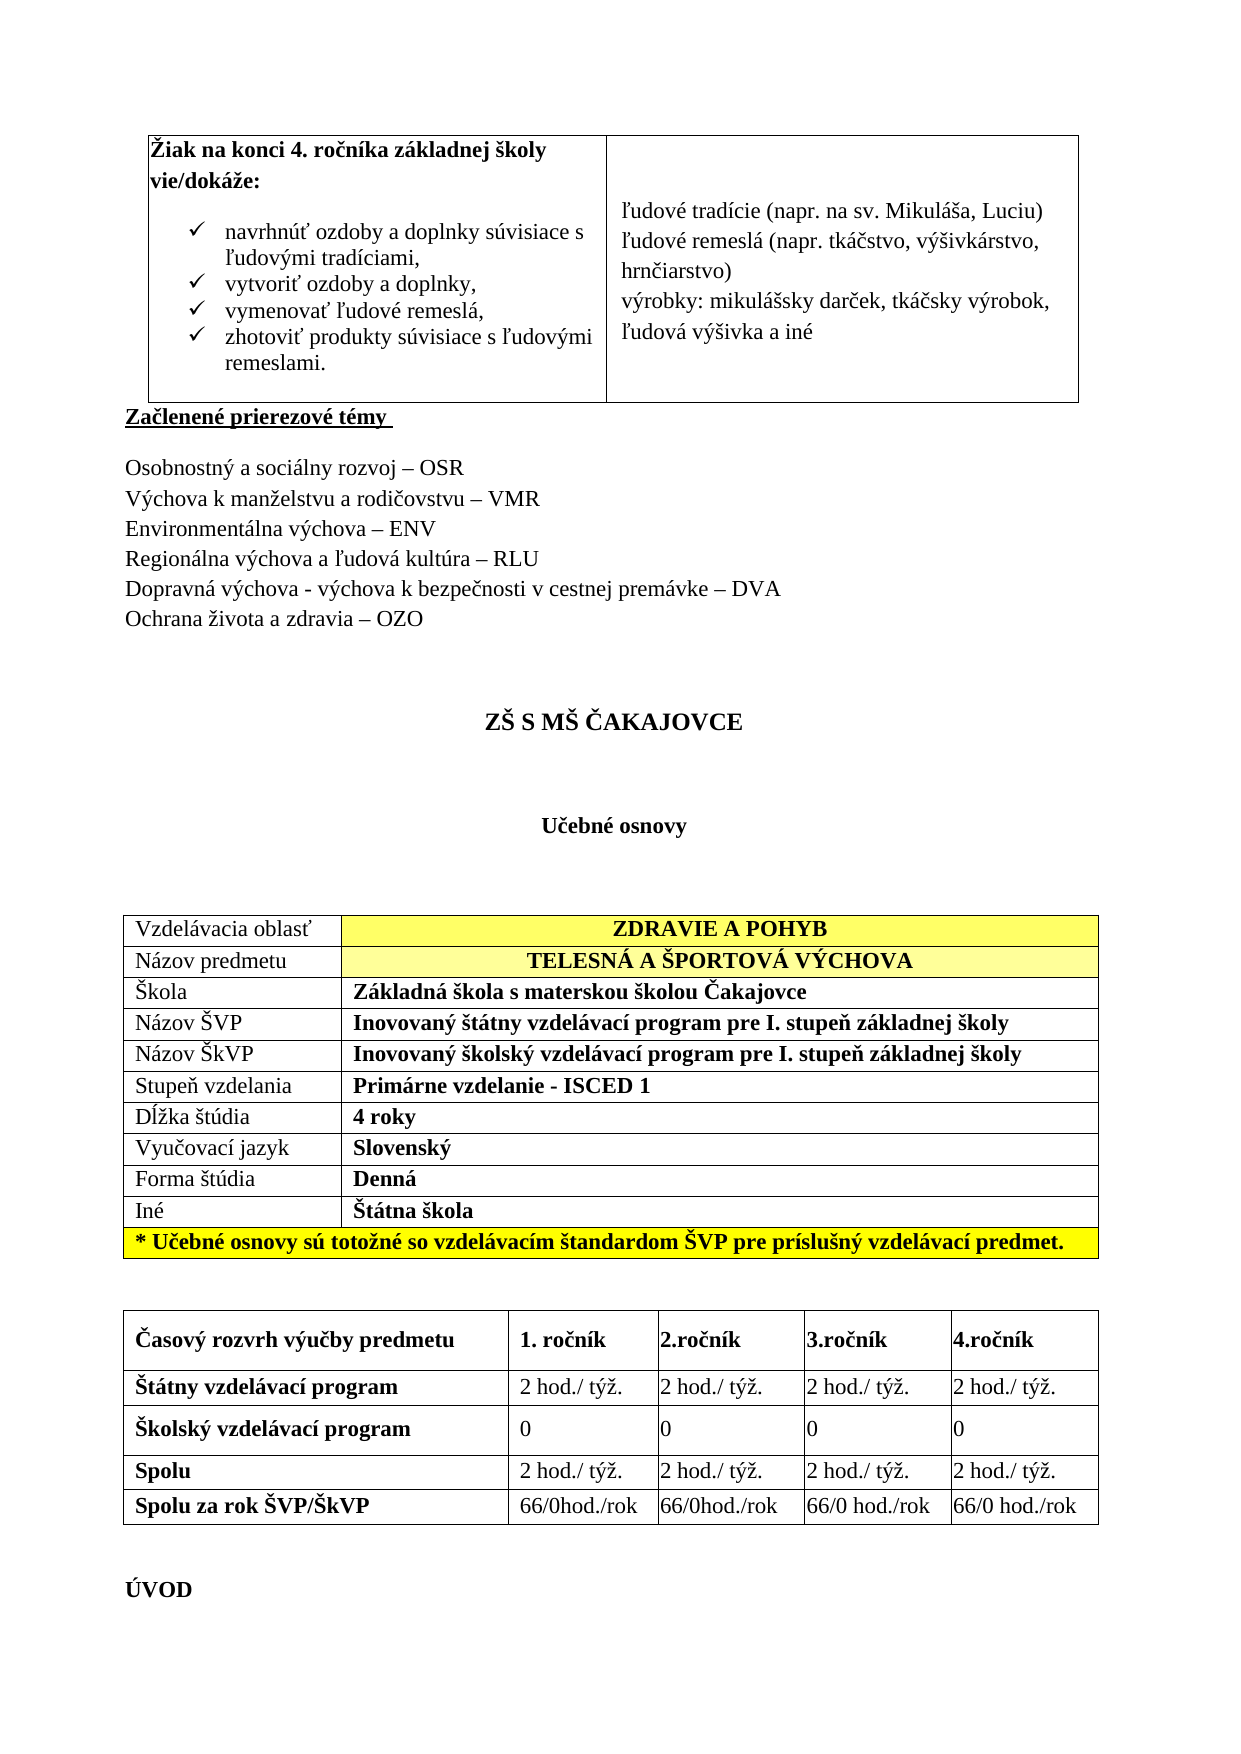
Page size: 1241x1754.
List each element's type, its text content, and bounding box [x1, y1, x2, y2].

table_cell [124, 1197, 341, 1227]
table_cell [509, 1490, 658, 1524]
text Začlenené prierezové témy [125, 403, 1103, 430]
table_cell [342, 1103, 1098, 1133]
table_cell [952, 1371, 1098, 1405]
text ÚVOD [125, 1576, 1103, 1602]
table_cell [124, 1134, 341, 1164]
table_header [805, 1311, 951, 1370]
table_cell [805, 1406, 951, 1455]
text Osobnostný a sociálny rozvoj – OSR [125, 454, 1103, 481]
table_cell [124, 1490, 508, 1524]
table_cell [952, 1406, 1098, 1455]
text Dopravná výchova - výchova k bezpečnosti v cestnej premávke – DVA [125, 575, 1103, 602]
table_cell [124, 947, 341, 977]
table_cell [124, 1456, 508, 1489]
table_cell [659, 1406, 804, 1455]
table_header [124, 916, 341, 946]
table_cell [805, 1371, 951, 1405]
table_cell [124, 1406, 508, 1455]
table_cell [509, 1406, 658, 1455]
text ZŠ S MŠ ČAKAJOVCE [125, 707, 1103, 736]
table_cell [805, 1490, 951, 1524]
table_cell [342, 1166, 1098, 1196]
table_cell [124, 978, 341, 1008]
text Ochrana života a zdravia – OZO [125, 605, 1103, 632]
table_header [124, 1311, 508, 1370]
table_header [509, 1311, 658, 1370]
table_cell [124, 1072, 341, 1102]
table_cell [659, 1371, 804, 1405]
text Výchova k manželstvu a rodičovstvu – VMR [125, 484, 1103, 511]
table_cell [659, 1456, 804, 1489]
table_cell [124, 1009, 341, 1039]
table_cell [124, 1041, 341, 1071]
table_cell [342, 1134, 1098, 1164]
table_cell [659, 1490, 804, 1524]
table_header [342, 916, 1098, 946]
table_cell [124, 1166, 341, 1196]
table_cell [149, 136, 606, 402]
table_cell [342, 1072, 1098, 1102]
text Regionálna výchova a ľudová kultúra – RLU [125, 545, 1103, 571]
text Učebné osnovy [125, 812, 1103, 839]
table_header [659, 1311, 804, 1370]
text Environmentálna výchova – ENV [125, 515, 1103, 541]
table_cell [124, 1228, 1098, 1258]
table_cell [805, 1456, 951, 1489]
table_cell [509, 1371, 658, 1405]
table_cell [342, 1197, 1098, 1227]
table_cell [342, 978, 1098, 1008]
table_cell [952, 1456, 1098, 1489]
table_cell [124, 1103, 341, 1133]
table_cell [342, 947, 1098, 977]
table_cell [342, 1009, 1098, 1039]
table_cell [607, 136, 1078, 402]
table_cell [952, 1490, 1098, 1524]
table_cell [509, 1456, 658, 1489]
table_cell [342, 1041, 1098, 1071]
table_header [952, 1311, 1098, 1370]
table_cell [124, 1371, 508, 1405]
